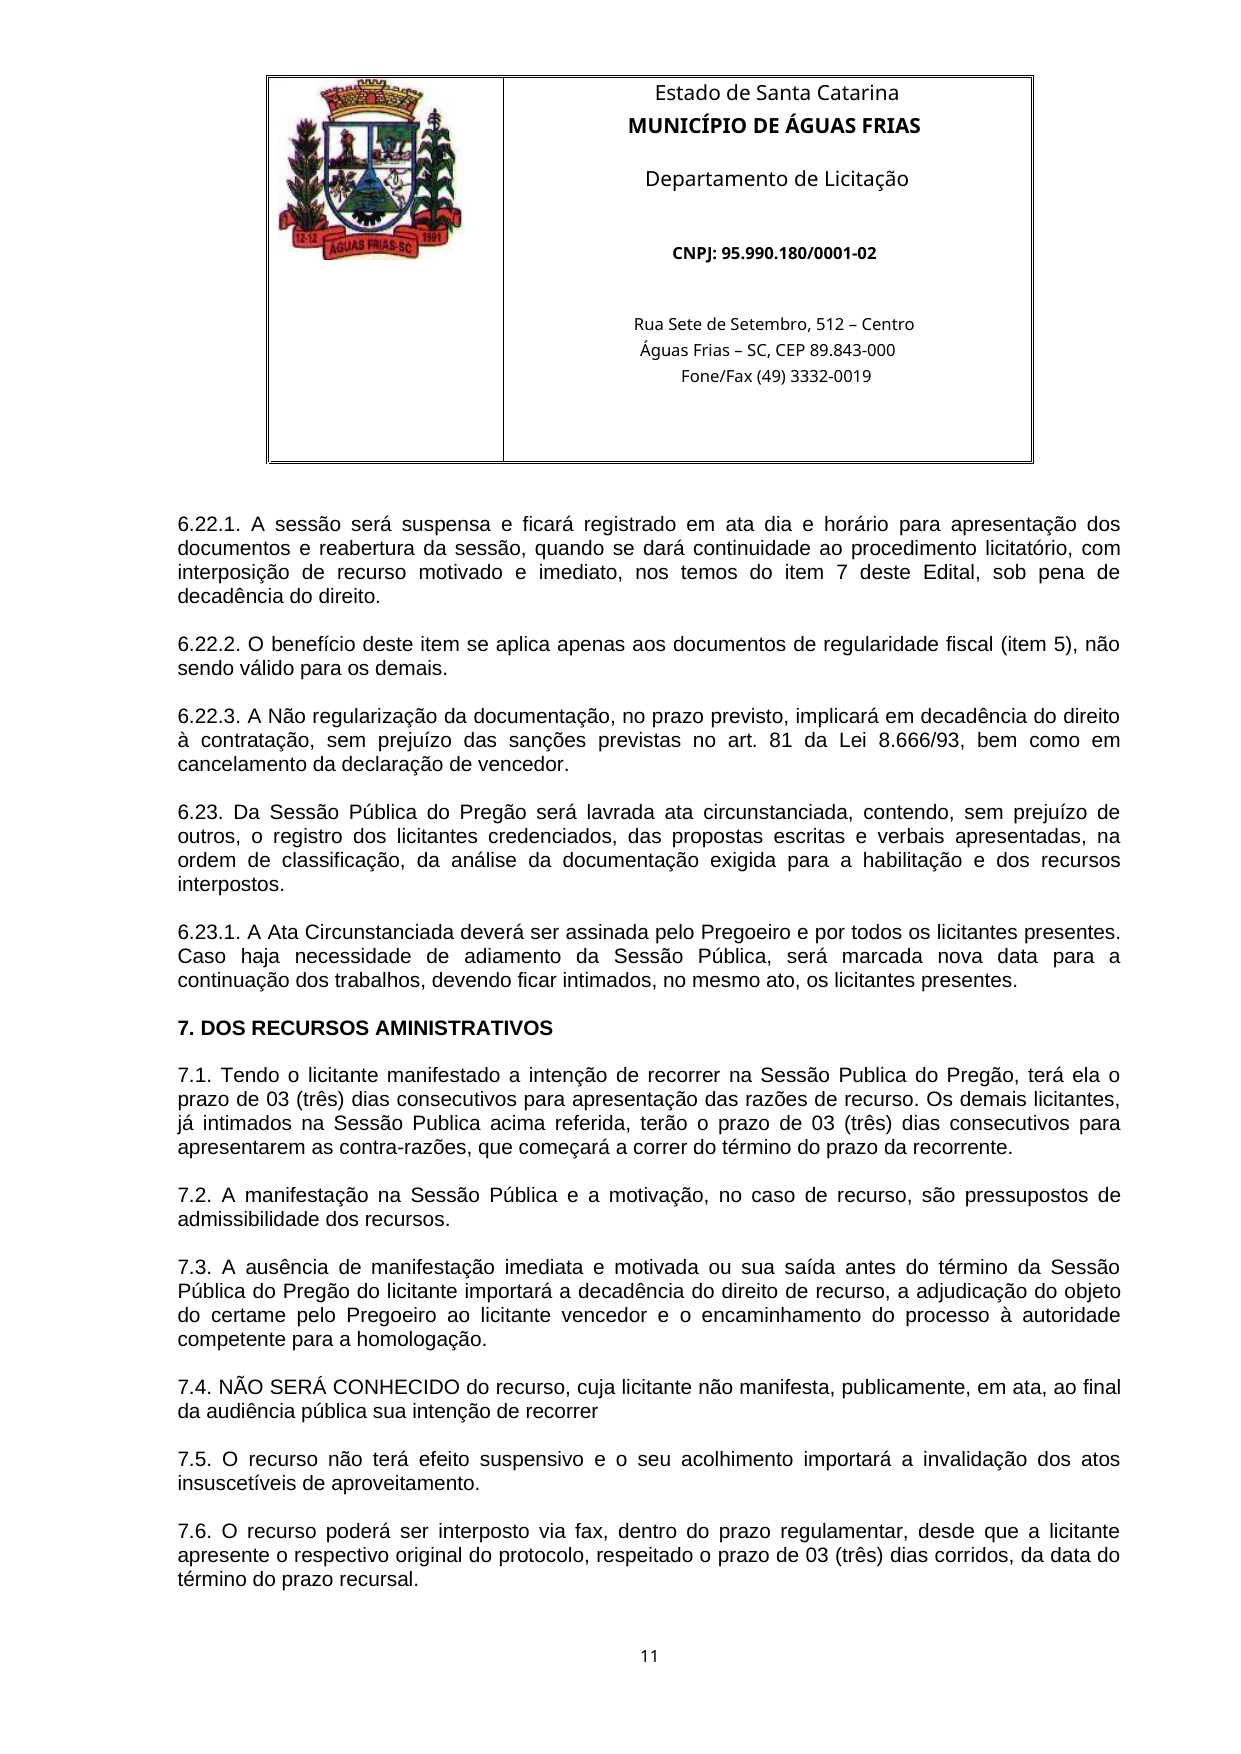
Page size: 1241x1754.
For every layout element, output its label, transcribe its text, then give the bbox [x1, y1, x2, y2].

text 7.3. A ausência de manifestação imediata e motivada ou sua saída antes do término da Sessão Pública do Pregão do licitante importará a decadência do direito de recurso, a adjudicação do objeto do certame pelo Pregoeiro ao licitante vencedor e o encaminhamento do processo à autoridade competente para a homologação. [177, 1255, 1122, 1351]
text 7.6. O recurso poderá ser interposto via fax, dentro do prazo regulamentar, desde que a licitante apresente o respectivo original do protocolo, respeitado o prazo de 03 (três) dias corridos, da data do término do prazo recursal. [177, 1518, 1122, 1590]
text 7.2. A manifestação na Sessão Pública e a motivação, no caso de recurso, são pressupostos de admissibilidade dos recursos. [177, 1183, 1122, 1231]
text 7.5. O recurso não terá efeito suspensivo e o seu acolhimento importará a invalidação dos atos insuscetíveis de aproveitamento. [177, 1447, 1122, 1494]
text 7. DOS RECURSOS AMINISTRATIVOS [177, 1015, 1122, 1039]
text 7.1. Tendo o licitante manifestado a intenção de recorrer na Sessão Publica do Pregão, terá ela o prazo de 03 (três) dias consecutivos para apresentação das razões de recurso. Os demais licitantes, já intimados na Sessão Publica acima referida, terão o prazo de 03 (três) dias consecutivos para apresentarem as contra-razões, que começará a correr do término do prazo da recorrente. [177, 1063, 1122, 1159]
picture [278, 78, 465, 260]
text 6.22.1. A sessão será suspensa e ficará registrado em ata dia e horário para apresentação dos documentos e reabertura da sessão, quando se dará continuidade ao procedimento licitatório, com interposição de recurso motivado e imediato, nos temos do item 7 deste Edital, sob pena de decadência do direito. [177, 512, 1122, 608]
text 6.23.1. A Ata Circunstanciada deverá ser assinada pelo Pregoeiro e por todos os licitantes presentes. Caso haja necessidade de adiamento da Sessão Pública, será marcada nova data para a continuação dos trabalhos, devendo ficar intimados, no mesmo ato, os licitantes presentes. [177, 919, 1122, 991]
text 6.23. Da Sessão Pública do Pregão será lavrada ata circunstanciada, contendo, sem prejuízo de outros, o registro dos licitantes credenciados, das propostas escritas e verbais apresentadas, na ordem de classificação, da análise da documentação exigida para a habilitação e dos recursos interpostos. [177, 800, 1122, 896]
text 7.4. NÃO SERÁ CONHECIDO do recurso, cuja licitante não manifesta, publicamente, em ata, ao final da audiência pública sua intenção de recorrer [177, 1375, 1122, 1423]
text 6.22.3. A Não regularização da documentação, no prazo previsto, implicará em decadência do direito à contratação, sem prejuízo das sanções previstas no art. 81 da Lei 8.666/93, bem como em cancelamento da declaração de vencedor. [177, 704, 1122, 776]
text 6.22.2. O benefício deste item se aplica apenas aos documentos de regularidade fiscal (item 5), não sendo válido para os demais. [177, 632, 1122, 680]
